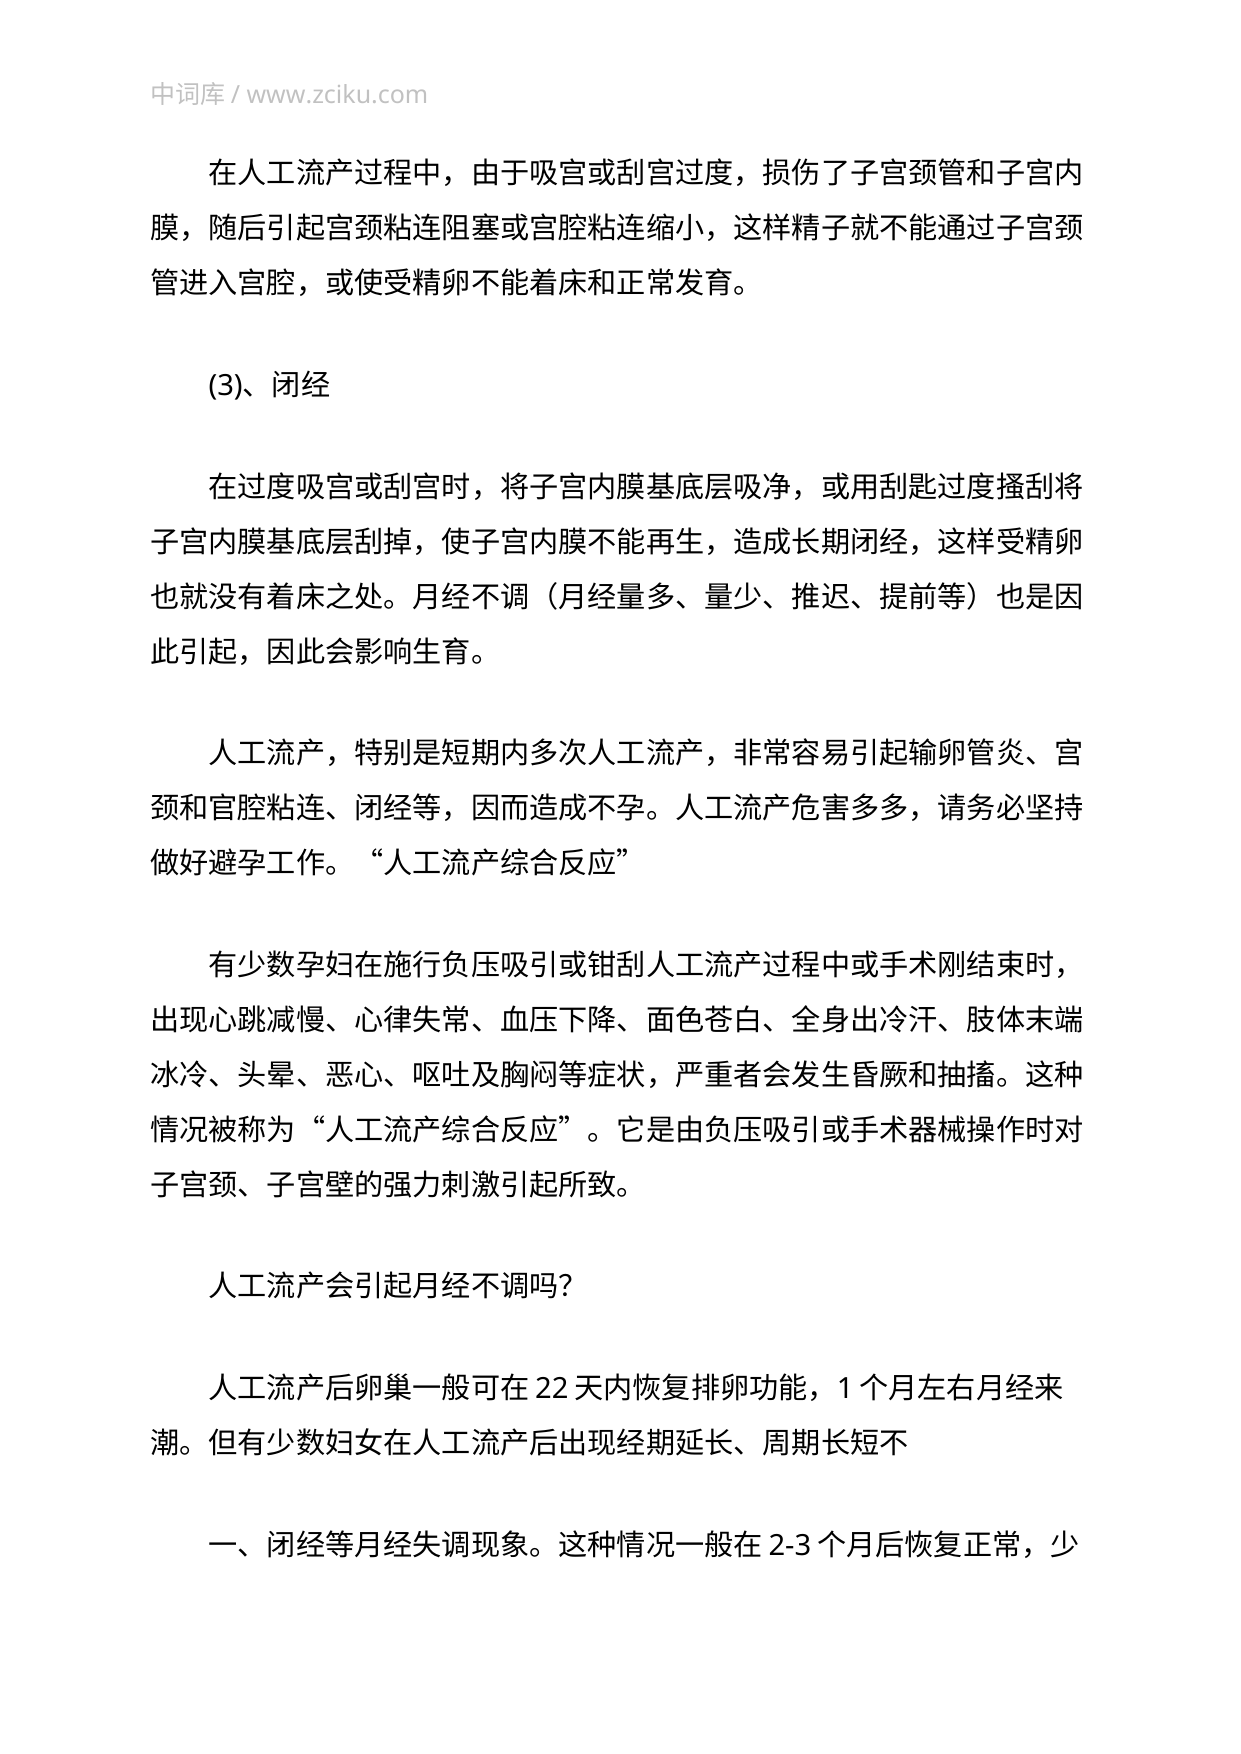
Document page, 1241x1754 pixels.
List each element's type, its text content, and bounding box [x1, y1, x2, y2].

text 人工流产，特别是短期内多次人工流产，非常容易引起输卵管炎、宫颈和官腔粘连、闭经等，因而造成不孕。人工流产危害多多，请务必坚持做好避孕工作。“人工流产综合反应” [150, 730, 1090, 882]
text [150, 1521, 1090, 1564]
text (3)、闭经 [150, 362, 1090, 404]
text 在过度吸宫或刮宫时，将子宫内膜基底层吸净，或用刮匙过度搔刮将子宫内膜基底层刮掉，使子宫内膜不能再生，造成长期闭经，这样受精卵也就没有着床之处。月经不调（月经量多、量少、推迟、提前等）也是因此引起，因此会影响生育。 [150, 463, 1090, 671]
text 有少数孕妇在施行负压吸引或钳刮人工流产过程中或手术刚结束时，出现心跳减慢、心律失常、血压下降、面色苍白、全身出冷汗、肢体末端冰冷、头晕、恶心、呕吐及胸闷等症状，严重者会发生昏厥和抽搐。这种情况被称为“人工流产综合反应”。它是由负压吸引或手术器械操作时对子宫颈、子宫壁的强力刺激引起所致。 [150, 942, 1090, 1203]
text 人工流产会引起月经不调吗？ [150, 1263, 1090, 1305]
text 在人工流产过程中，由于吸宫或刮宫过度，损伤了子宫颈管和子宫内膜，随后引起宫颈粘连阻塞或宫腔粘连缩小，这样精子就不能通过子宫颈管进入宫腔，或使受精卵不能着床和正常发育。 [150, 150, 1090, 302]
text 人工流产后卵巢一般可在22天内恢复排卵功能，1个月左右月经来潮。但有少数妇女在人工流产后出现经期延长、周期长短不 [150, 1365, 1090, 1462]
